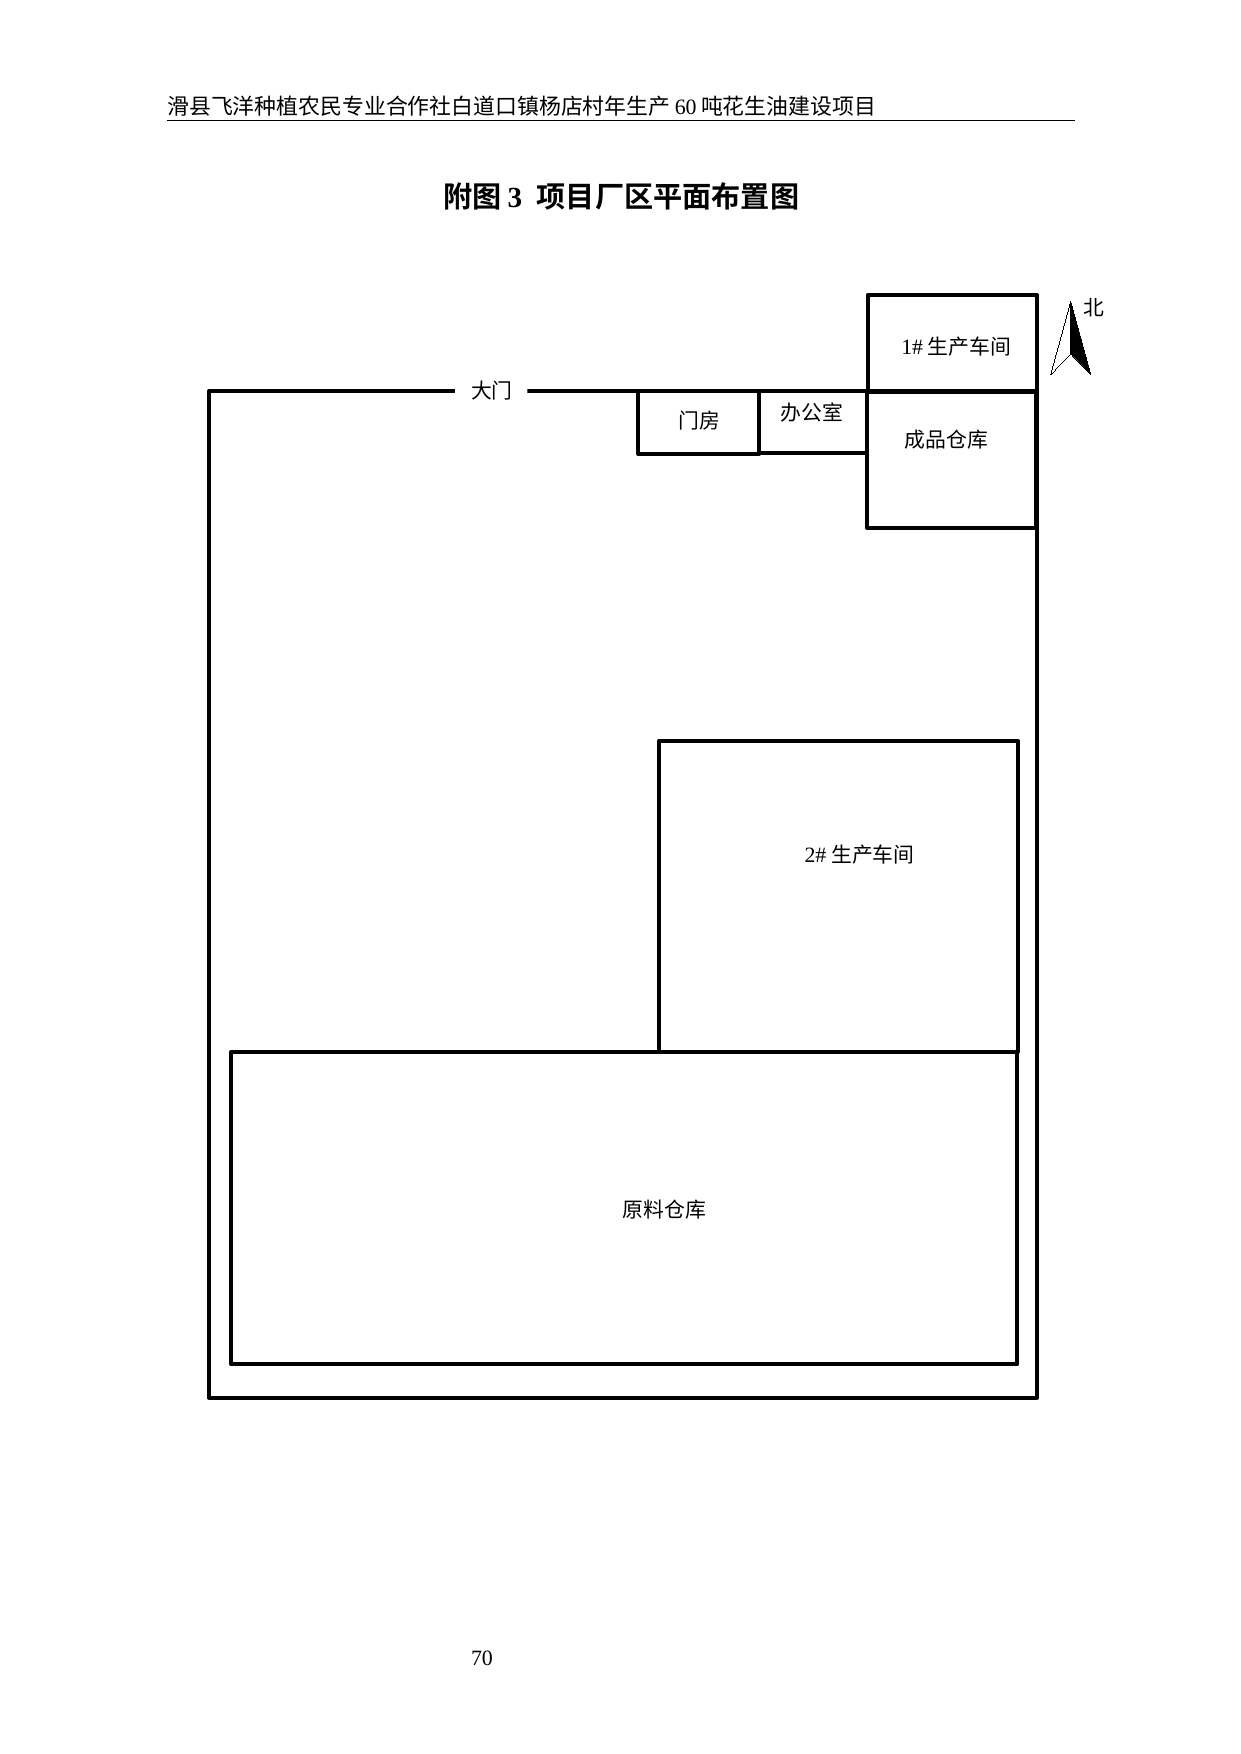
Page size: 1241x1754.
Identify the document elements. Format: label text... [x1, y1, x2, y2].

text 附图3 项目厂区平面布置图 [167, 162, 1075, 227]
